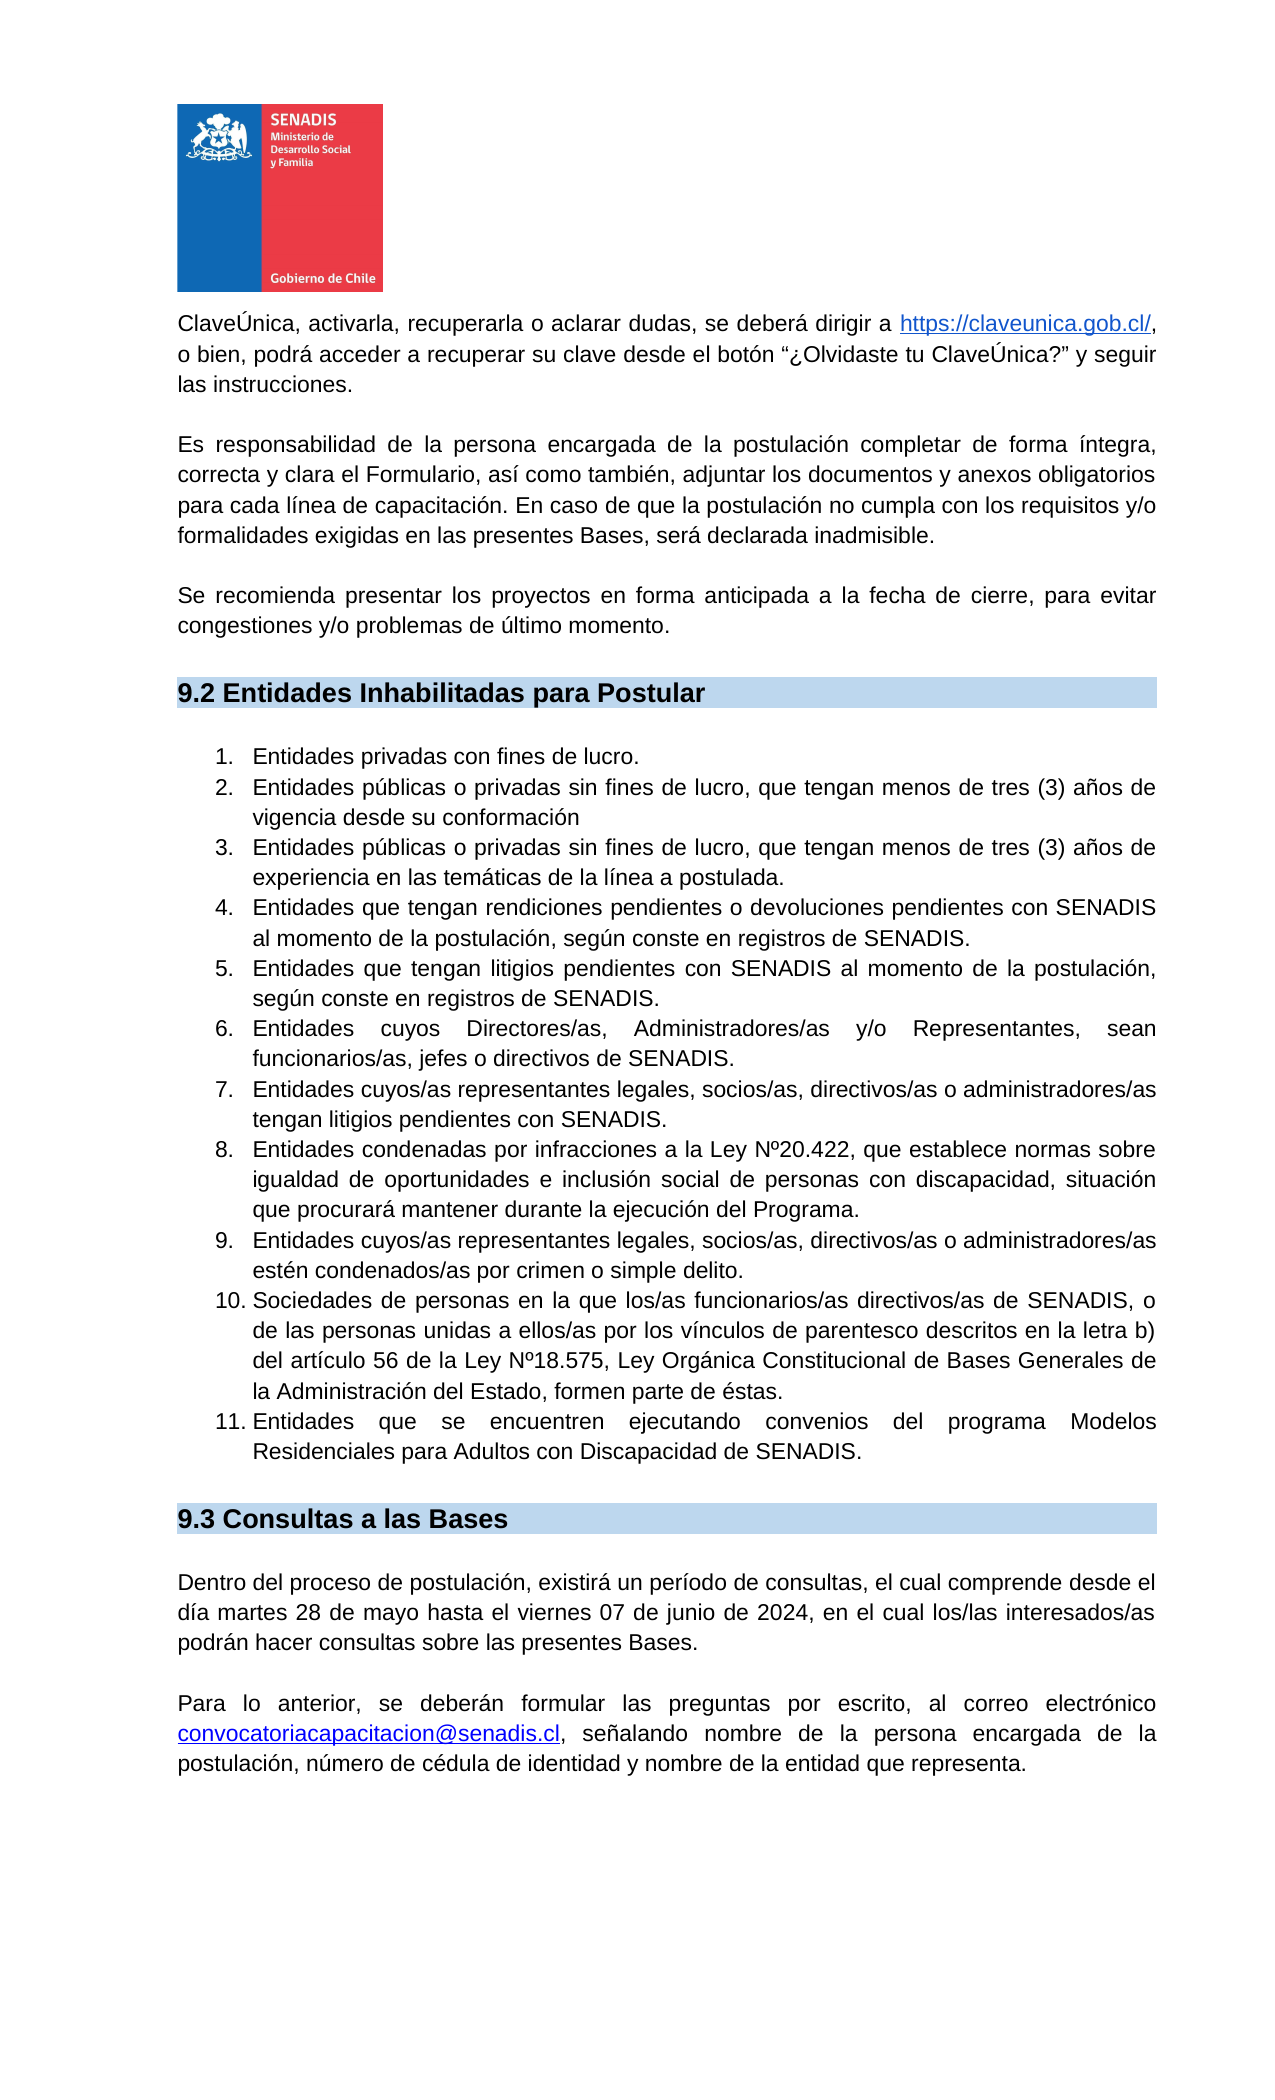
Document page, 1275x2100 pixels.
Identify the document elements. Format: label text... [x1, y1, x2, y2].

list Entidades que se encuentren ejecutando convenios del programa Modelos Residenciales para Adultos con Discapacidad de SENADIS. [215, 1408, 1157, 1464]
list Entidades públicas o privadas sin fines de lucro, que tengan menos de tres (3) años de vigencia desde su conformación [215, 773, 1157, 830]
picture [177, 104, 383, 292]
list Entidades cuyos/as representantes legales, socios/as, directivos/as o administradores/as tengan litigios pendientes con SENADIS. [215, 1076, 1157, 1132]
list Entidades públicas o privadas sin fines de lucro, que tengan menos de tres (3) años de experiencia en las temáticas de la línea a postulada. [215, 834, 1157, 890]
list Entidades que tengan rendiciones pendientes o devoluciones pendientes con SENADIS al momento de la postulación, según conste en registros de SENADIS. [215, 894, 1157, 951]
list Entidades cuyos Directores/as, Administradores/as y/o Representantes, sean funcionarios/as, jefes o directivos de SENADIS. [215, 1015, 1157, 1072]
list Entidades que tengan litigios pendientes con SENADIS al momento de la postulación, según conste en registros de SENADIS. [215, 955, 1157, 1011]
text Dentro del proceso de postulación, existirá un período de consultas, el cual comprende desde el día martes 28 de mayo hasta el viernes 07 de junio de 2024, en el cual los/las interesados/as podrán hacer consultas sobre las presentes Bases. [177, 1569, 1157, 1656]
subtitle 9.3 Consultas a las Bases [177, 1503, 1157, 1534]
text Se recomienda presentar los proyectos en forma anticipada a la fecha de cierre, para evitar congestiones y/o problemas de último momento. [177, 582, 1157, 639]
subtitle 9.2 Entidades Inhabilitadas para Postular [177, 677, 1157, 708]
text Es responsabilidad de la persona encargada de la postulación completar de forma íntegra, correcta y clara el Formulario, así como también, adjuntar los documentos y anexos obligatorios para cada línea de capacitación. En caso de que la postulación no cumpla con los requisitos y/o formalidades exigidas en las presentes Bases, será declarada inadmisible. [177, 431, 1157, 548]
list Entidades cuyos/as representantes legales, socios/as, directivos/as o administradores/as estén condenados/as por crimen o simple delito. [215, 1227, 1157, 1283]
list Sociedades de personas en la que los/as funcionarios/as directivos/as de SENADIS, o de las personas unidas a ellos/as por los vínculos de parentesco descritos en la letra b) del artículo 56 de la Ley Nº18.575, Ley Orgánica Constitucional de Bases Generales de la Administración del Estado, formen parte de éstas. [215, 1287, 1157, 1404]
list Entidades privadas con fines de lucro. [215, 743, 1157, 769]
text Para lo anterior, se deberán formular las preguntas por escrito, al correo electrónico convocatoriacapacitacion@senadis.cl, señalando nombre de la persona encargada de la postulación, número de cédula de identidad y nombre de la entidad que representa. [177, 1689, 1157, 1776]
list Entidades condenadas por infracciones a la Ley Nº20.422, que establece normas sobre igualdad de oportunidades e inclusión social de personas con discapacidad, situación que procurará mantener durante la ejecución del Programa. [215, 1136, 1157, 1223]
